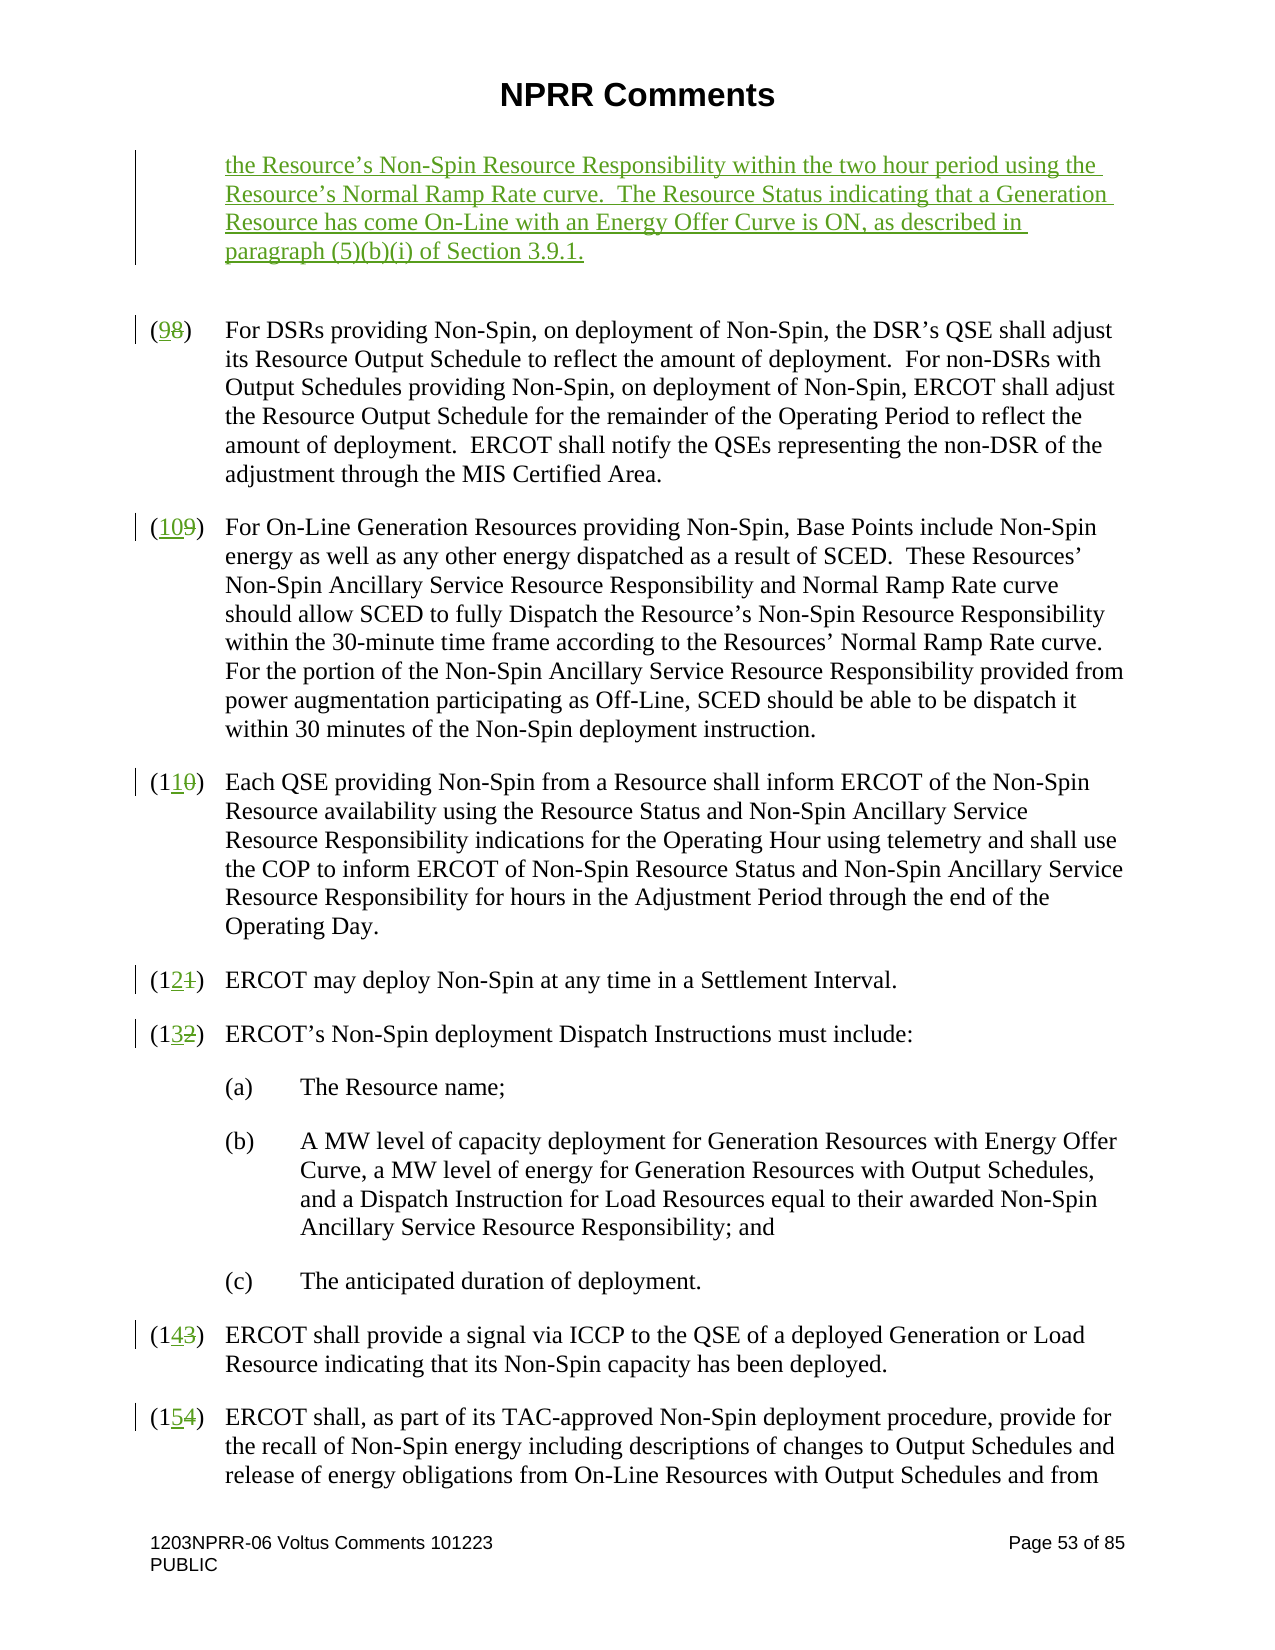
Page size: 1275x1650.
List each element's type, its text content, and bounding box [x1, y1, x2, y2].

text (a) The Resource name; [225, 1072, 1125, 1101]
text (1) ERCOT may deploy Non-Spin at any time in a Settlement Interval. [150, 965, 1125, 994]
text () For DSRs providing Non-Spin, on deployment of Non-Spin, the DSR’s QSE shall adjust its Resource Output Schedule to reflect the amount of deployment. For non-DSRs with Output Schedules providing Non-Spin, on deployment of Non-Spin, ERCOT shall adjust the Resource Output Schedule for the remainder of the Operating Period to reflect the amount of deployment. ERCOT shall notify the QSEs representing the non-DSR of the adjustment through the MIS Certified Area. [150, 315, 1125, 487]
text () For On-Line Generation Resources providing Non-Spin, Base Points include Non-Spin energy as well as any other energy dispatched as a result of SCED. These Resources’ Non-Spin Ancillary Service Resource Responsibility and Normal Ramp Rate curve should allow SCED to fully Dispatch the Resource’s Non-Spin Resource Responsibility within the 30-minute time frame according to the Resources’ Normal Ramp Rate curve. For the portion of the Non-Spin Ancillary Service Resource Responsibility provided from power augmentation participating as Off-Line, SCED should be able to be dispatch it within 30 minutes of the Non-Spin deployment instruction. [150, 512, 1125, 742]
text (1) ERCOT shall provide a signal via ICCP to the QSE of a deployed Generation or Load Resource indicating that its Non-Spin capacity has been deployed. [150, 1320, 1125, 1377]
text (c) The anticipated duration of deployment. [225, 1266, 1125, 1295]
text (b) A MW level of capacity deployment for Generation Resources with Energy Offer Curve, a MW level of energy for Generation Resources with Output Schedules, and a Dispatch Instruction for Load Resources equal to their awarded Non-Spin Ancillary Service Resource Responsibility; and [225, 1126, 1125, 1241]
text (1) Each QSE providing Non-Spin from a Resource shall inform ERCOT of the Non-Spin Resource availability using the Resource Status and Non-Spin Ancillary Service Resource Responsibility indications for the Operating Hour using telemetry and shall use the COP to inform ERCOT of Non-Spin Resource Status and Non-Spin Ancillary Service Resource Responsibility for hours in the Adjustment Period through the end of the Operating Day. [150, 767, 1125, 940]
text (1) ERCOT’s Non-Spin deployment Dispatch Instructions must include: [150, 1019, 1125, 1047]
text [150, 1402, 1125, 1489]
